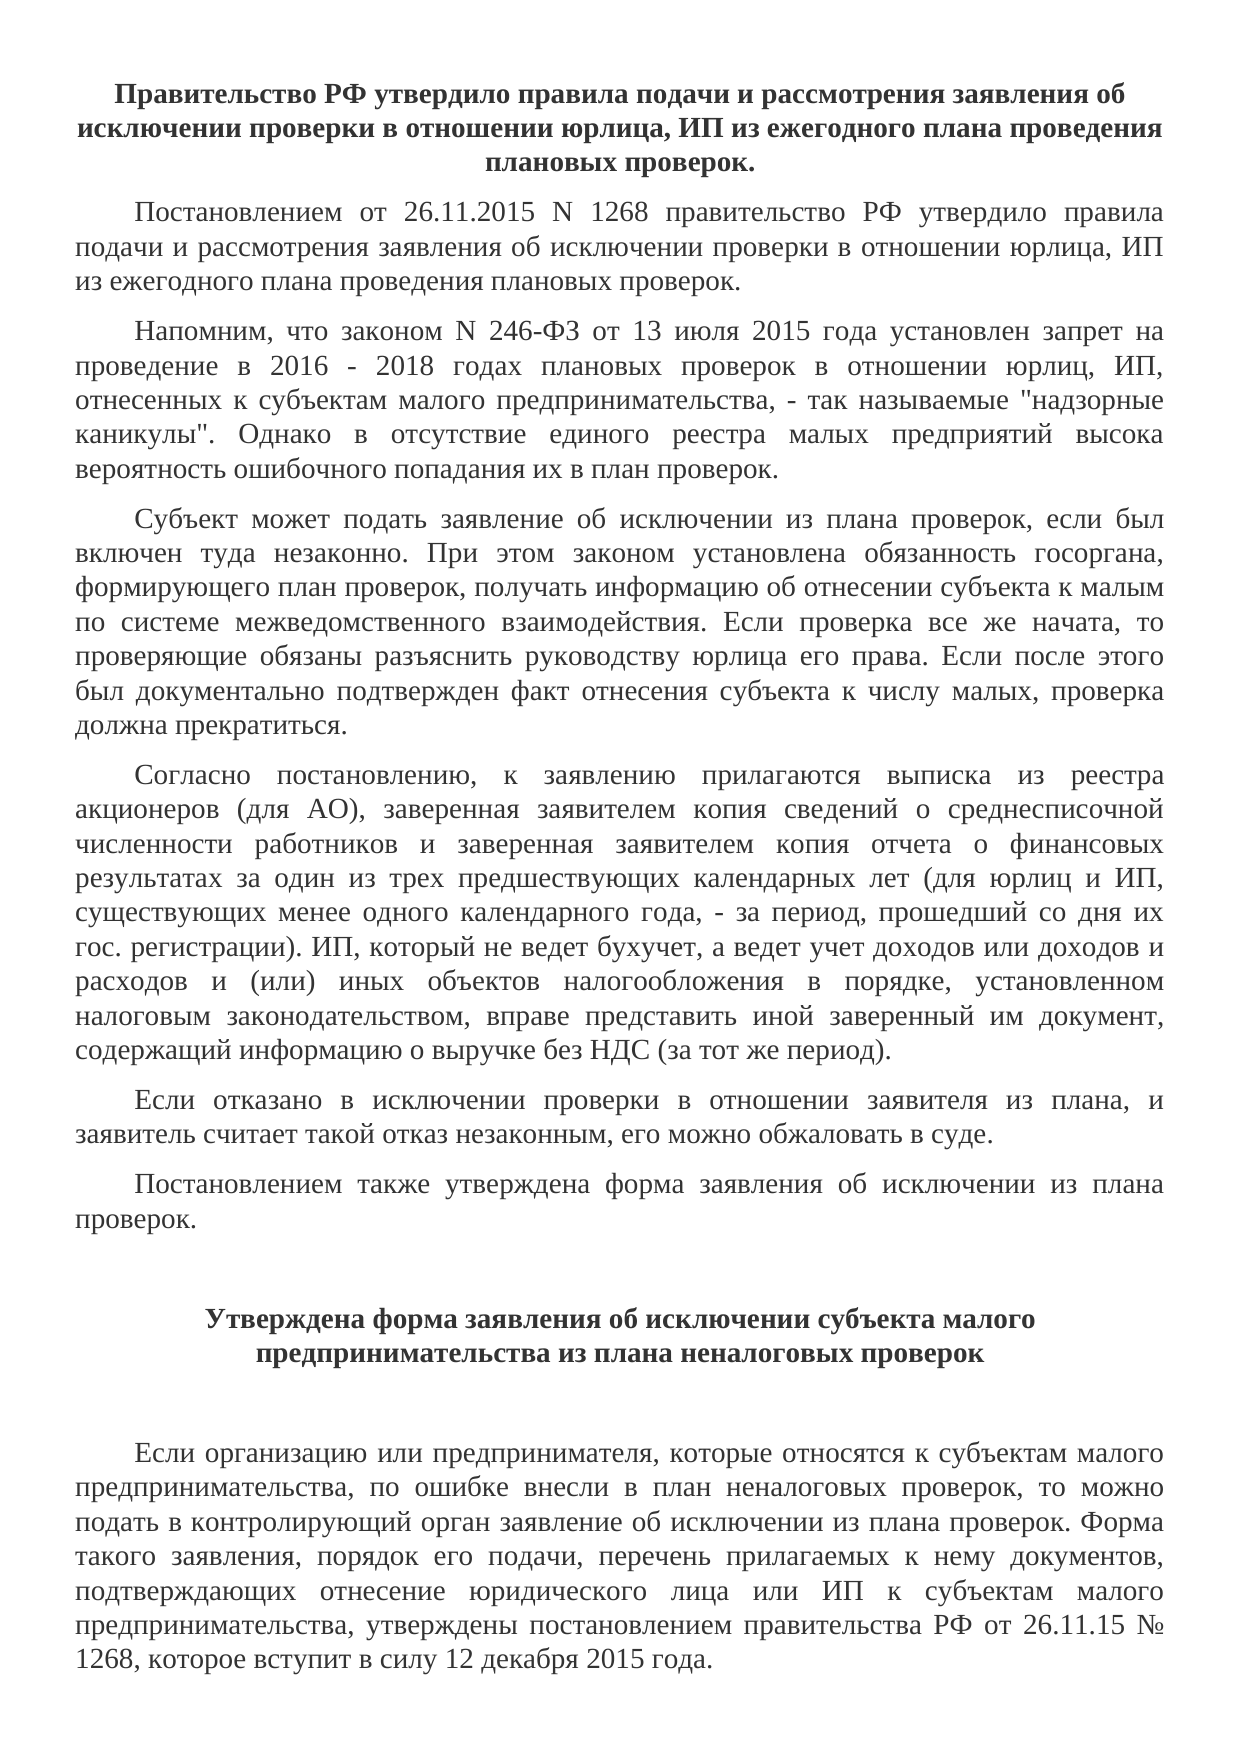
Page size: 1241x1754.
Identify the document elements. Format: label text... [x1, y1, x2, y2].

text Субъект может подать заявление об исключении из плана проверок, если был включен туда незаконно. При этом законом установлена обязанность госоргана, формирующего план проверок, получать информацию об отнесении субъекта к малым по системе межведомственного взаимодействия. Если проверка все же начата, то проверяющие обязаны разъяснить руководству юрлица его права. Если после этого был документально подтвержден факт отнесения субъекта к числу малых, проверка должна прекратиться. [75, 500, 1165, 741]
text Напомним, что законом N 246-ФЗ от 13 июля 2015 года установлен запрет на проведение в 2016 - 2018 годах плановых проверок в отношении юрлиц, ИП, отнесенных к субъектам малого предпринимательства, - так называемые "надзорные каникулы". Однако в отсутствие единого реестра малых предприятий высока вероятность ошибочного попадания их в план проверок. [75, 312, 1165, 484]
text Утверждена форма заявления об исключении субъекта малого предпринимательства из плана неналоговых проверок [75, 1300, 1165, 1369]
text Правительство РФ утвердило правила подачи и рассмотрения заявления об исключении проверки в отношении юрлица, ИП из ежегодного плана проведения плановых проверок. [75, 75, 1165, 178]
text Если организацию или предпринимателя, которые относятся к субъектам малого предпринимательства, по ошибке внесли в план неналоговых проверок, то можно подать в контролирующий орган заявление об исключении из плана проверок. Форма такого заявления, порядок его подачи, перечень прилагаемых к нему документов, подтверждающих отнесение юридического лица или ИП к субъектам малого предпринимательства, утверждены постановлением правительства РФ от 26.11.15 № 1268, которое вступит в силу 12 декабря 2015 года. [75, 1434, 1165, 1675]
text Согласно постановлению, к заявлению прилагаются выписка из реестра акционеров (для АО), заверенная заявителем копия сведений о среднесписочной численности работников и заверенная заявителем копия отчета о финансовых результатах за один из трех предшествующих календарных лет (для юрлиц и ИП, существующих менее одного календарного года, - за период, прошедший со дня их гос. регистрации). ИП, который не ведет бухучет, а ведет учет доходов или доходов и расходов и (или) иных объектов налогообложения в порядке, установленном налоговым законодательством, вправе представить иной заверенный им документ, содержащий информацию о выручке без НДС (за тот же период). [75, 756, 1165, 1066]
text Если отказано в исключении проверки в отношении заявителя из плана, и заявитель считает такой отказ незаконным, его можно обжаловать в суде. [75, 1081, 1165, 1150]
text Постановлением от 26.11.2015 N 1268 правительство РФ утвердило правила подачи и рассмотрения заявления об исключении проверки в отношении юрлица, ИП из ежегодного плана проведения плановых проверок. [75, 194, 1165, 297]
text Постановлением также утверждена форма заявления об исключении из плана проверок. [75, 1166, 1165, 1234]
